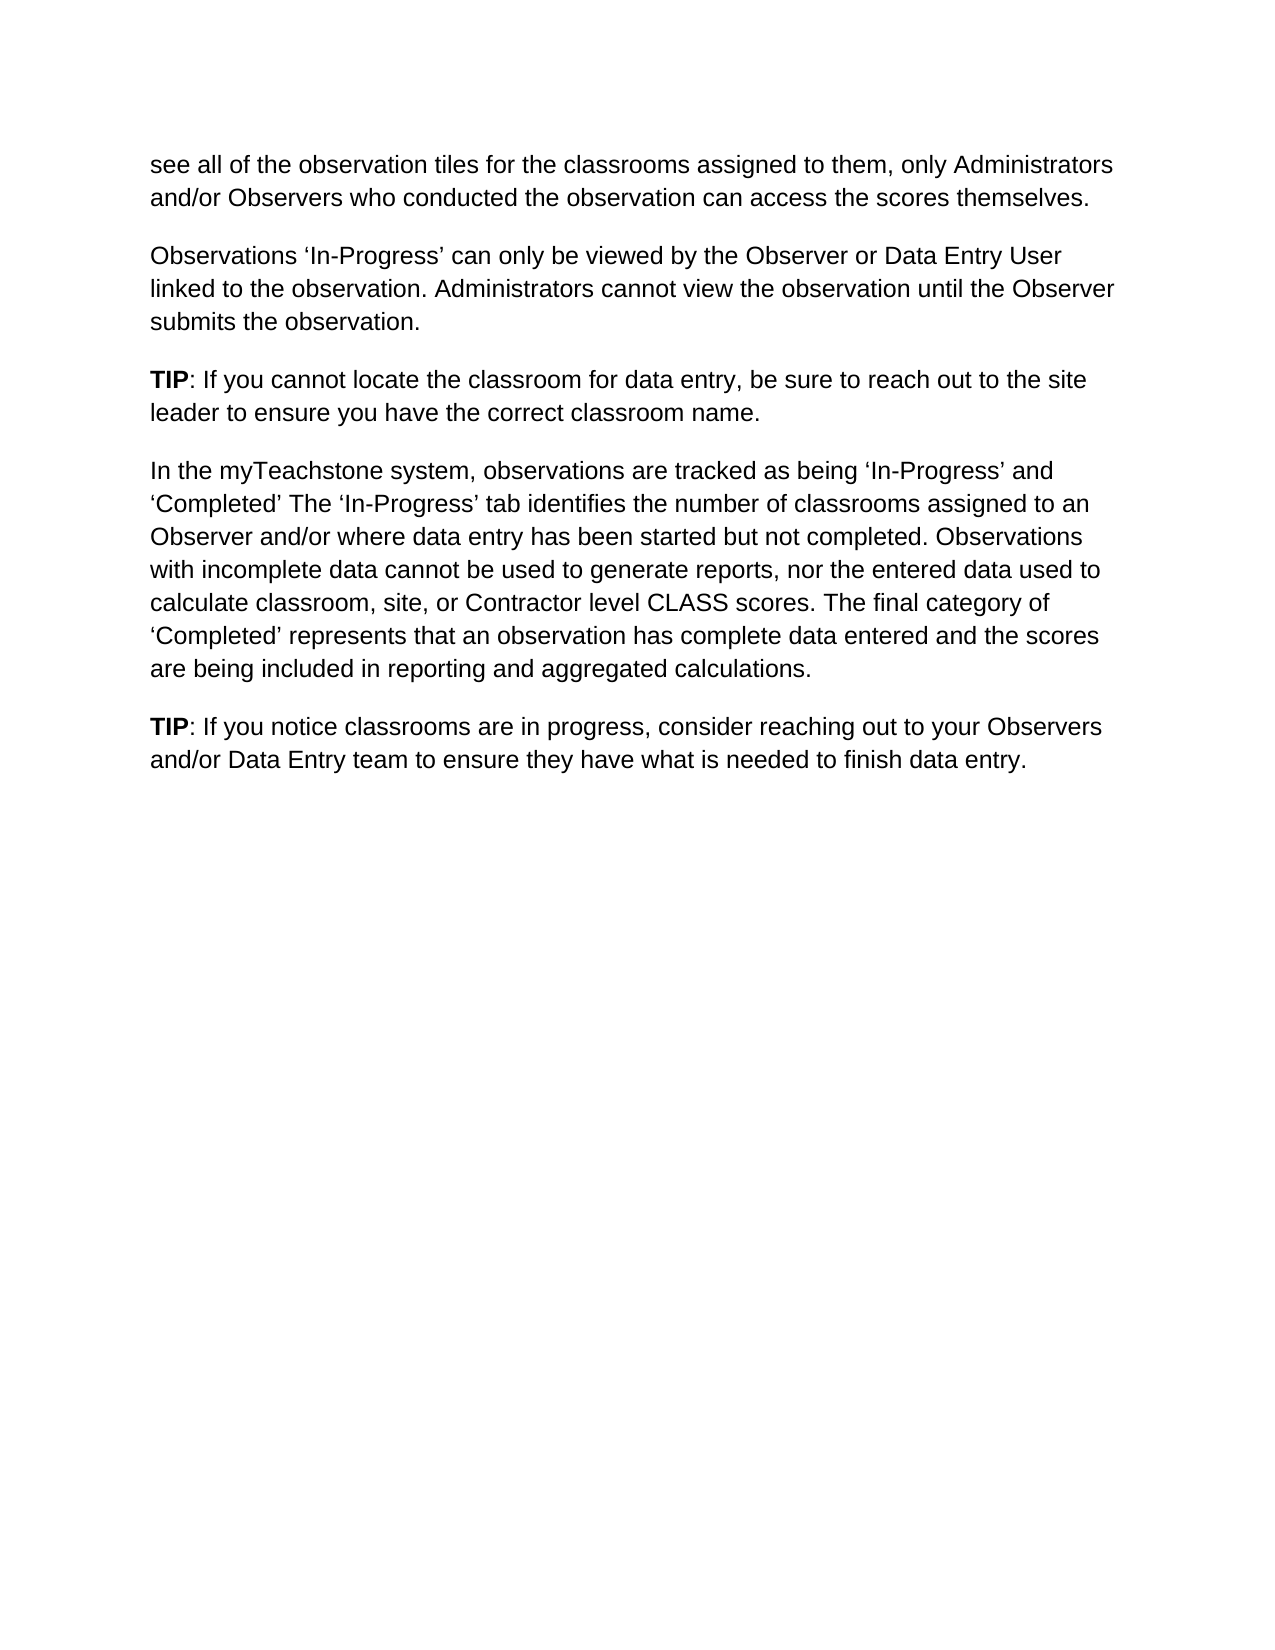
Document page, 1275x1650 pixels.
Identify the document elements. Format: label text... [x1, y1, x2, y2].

text Observations ‘In-Progress’ can only be viewed by the Observer or Data Entry User linked to the observation. Administrators cannot view the observation until the Observer submits the observation. [150, 241, 1125, 336]
text In the myTeachstone system, observations are tracked as being ‘In-Progress’ and ‘Completed’ The ‘In-Progress’ tab identifies the number of classrooms assigned to an Observer and/or where data entry has been started but not completed. Observations with incomplete data cannot be used to generate reports, nor the entered data used to calculate classroom, site, or Contractor level CLASS scores. The final category of ‘Completed’ represents that an observation has complete data entered and the scores are being included in reporting and aggregated calculations. [150, 456, 1125, 683]
text TIP: If you cannot locate the classroom for data entry, be sure to reach out to the site leader to ensure you have the correct classroom name. [150, 365, 1125, 427]
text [150, 150, 1125, 212]
text TIP: If you notice classrooms are in progress, consider reaching out to your Observers and/or Data Entry team to ensure they have what is needed to finish data entry. [150, 712, 1125, 774]
